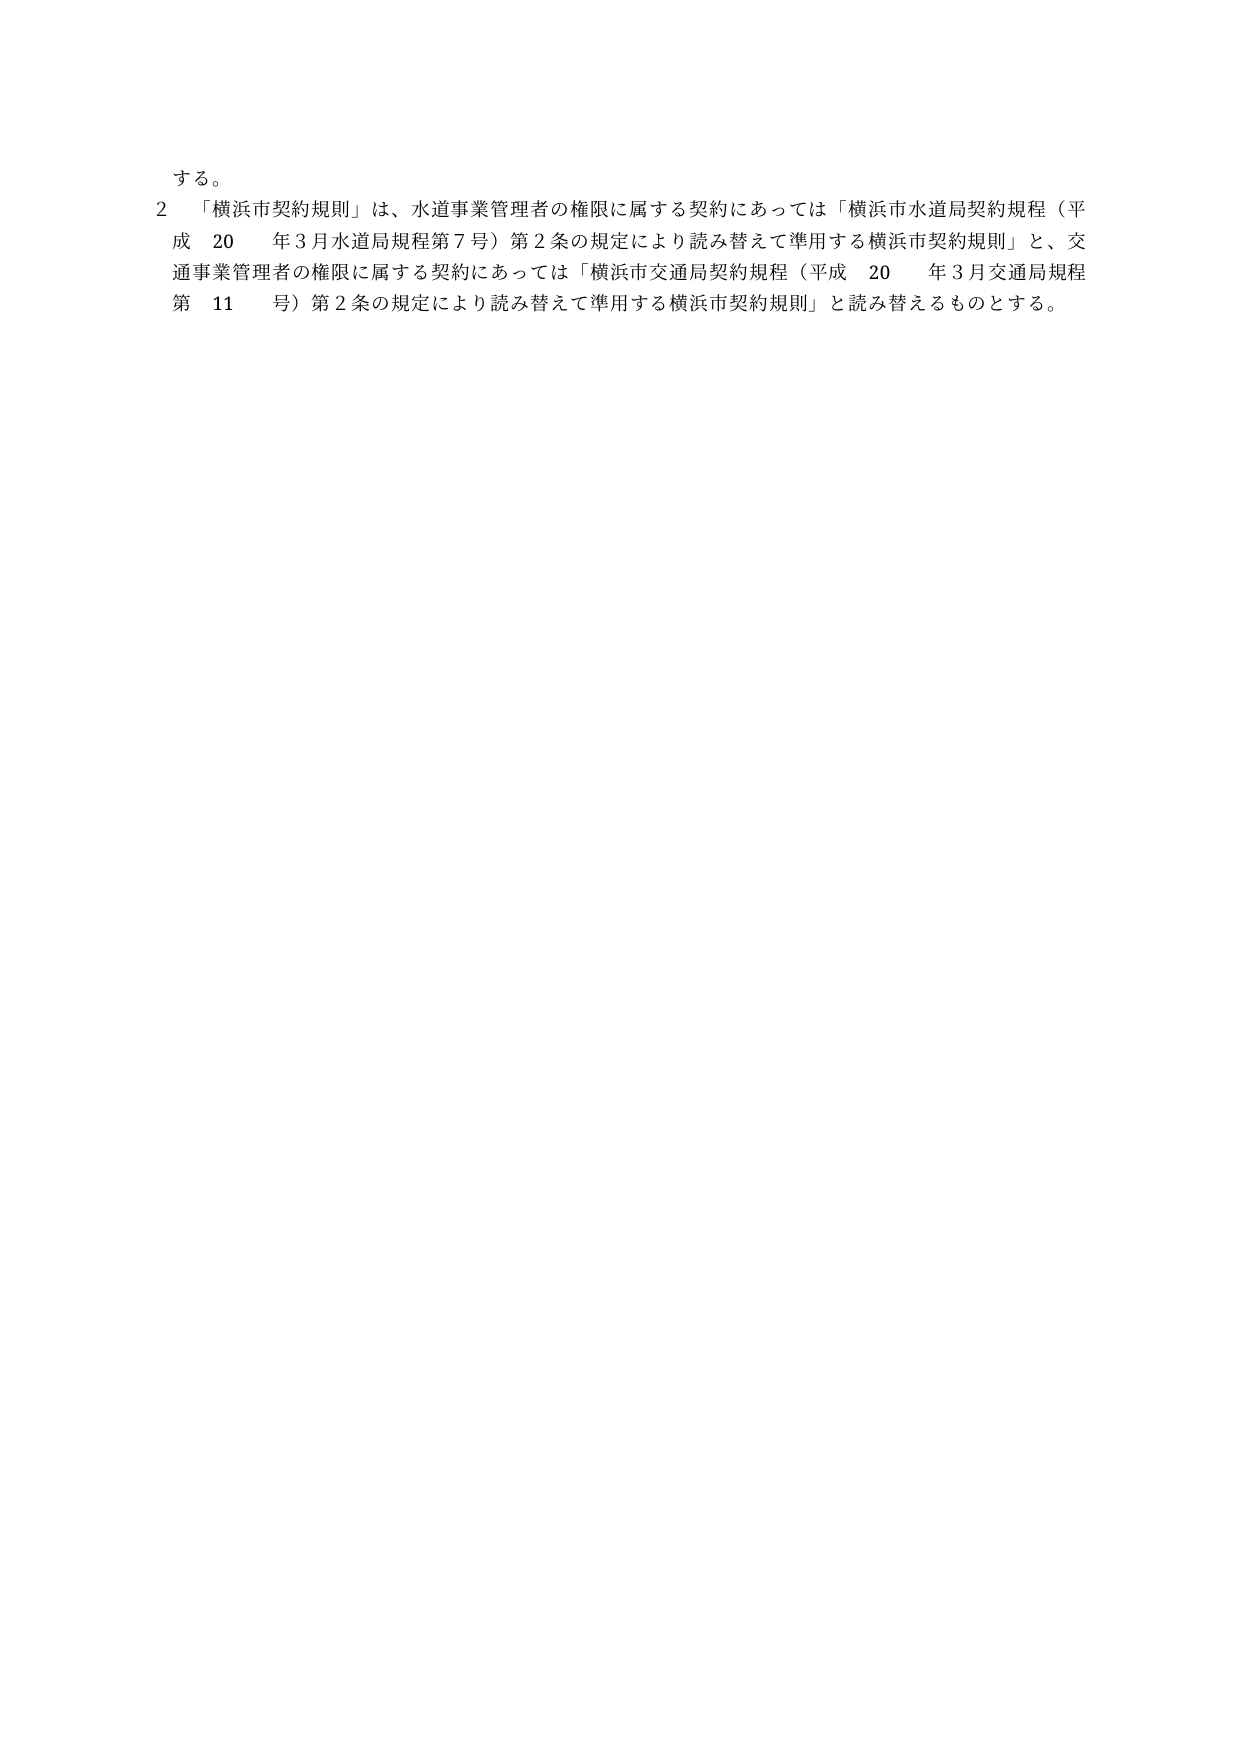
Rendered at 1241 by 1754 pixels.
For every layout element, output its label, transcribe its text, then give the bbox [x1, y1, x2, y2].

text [152, 162, 1088, 193]
text ２ 「横浜市契約規則」は、水道事業管理者の権限に属する契約にあっては「横浜市水道局契約規程（平成20年３月水道局規程第７号）第２条の規定により読み替えて準用する横浜市契約規則」と、交通事業管理者の権限に属する契約にあっては「横浜市交通局契約規程（平成20年３月交通局規程第11号）第２条の規定により読み替えて準用する横浜市契約規則」と読み替えるものとする。 [152, 193, 1088, 318]
